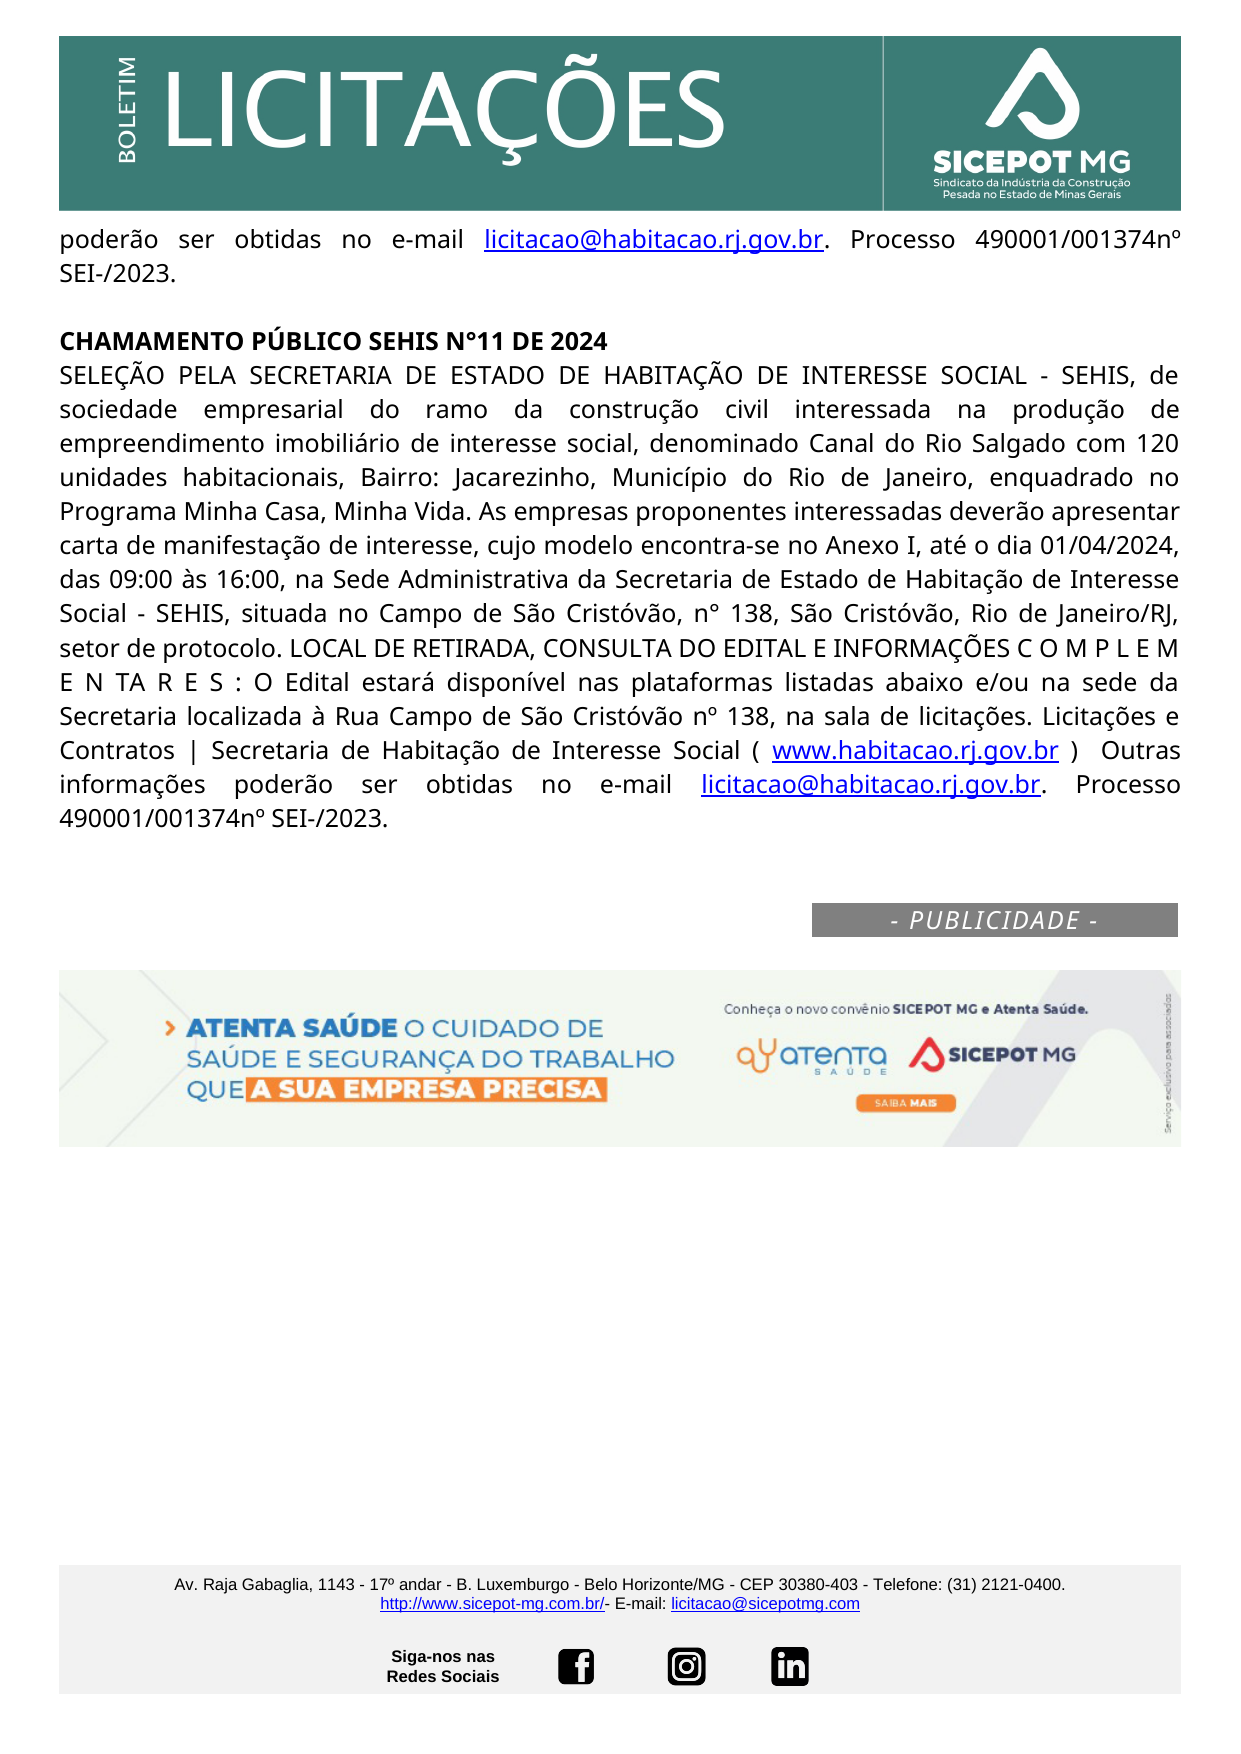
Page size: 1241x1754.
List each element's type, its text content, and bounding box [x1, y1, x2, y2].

text SELEÇÃO PELA SECRETARIA DE ESTADO DE HABITAÇÃO DE INTERESSE SOCIAL - SEHIS, de sociedade empresarial do ramo da construção civil interessada na produção de empreendimento imobiliário de interesse social, denominado Canal do Rio Salgado com 120 unidades habitacionais, Bairro: Jacarezinho, Município do Rio de Janeiro, enquadrado no Programa Minha Casa, Minha Vida. As empresas proponentes interessadas deverão apresentar carta de manifestação de interesse, cujo modelo encontra-se no Anexo I, até o dia 01/04/2024, das 09:00 às 16:00, na Sede Administrativa da Secretaria de Estado de Habitação de Interesse Social - SEHIS, situada no Campo de São Cristóvão, n° 138, São Cristóvão, Rio de Janeiro/RJ, setor de protocolo. LOCAL DE RETIRADA, CONSULTA DO EDITAL E INFORMAÇÕES C O M P L E M E N TA R E S : O Edital estará disponível nas plataformas listadas abaixo e/ou na sede da Secretaria localizada à Rua Campo de São Cristóvão nº 138, na sala de licitações. Licitações e Contratos | Secretaria de Habitação de Interesse Social ( www.habitacao.rj.gov.br ) Outras informações poderão ser obtidas no e-mail licitacao@habitacao.rj.gov.br. Processo 490001/001374nº SEI-/2023. [59, 358, 1181, 834]
text CHAMAMENTO PÚBLICO SEHIS N°11 DE 2024 [59, 324, 1181, 358]
picture [59, 970, 1182, 1147]
picture [557, 1648, 594, 1685]
picture [771, 1647, 809, 1686]
picture [667, 1647, 706, 1686]
picture [59, 36, 1181, 211]
text - PUBLICIDADE - [812, 903, 1178, 937]
